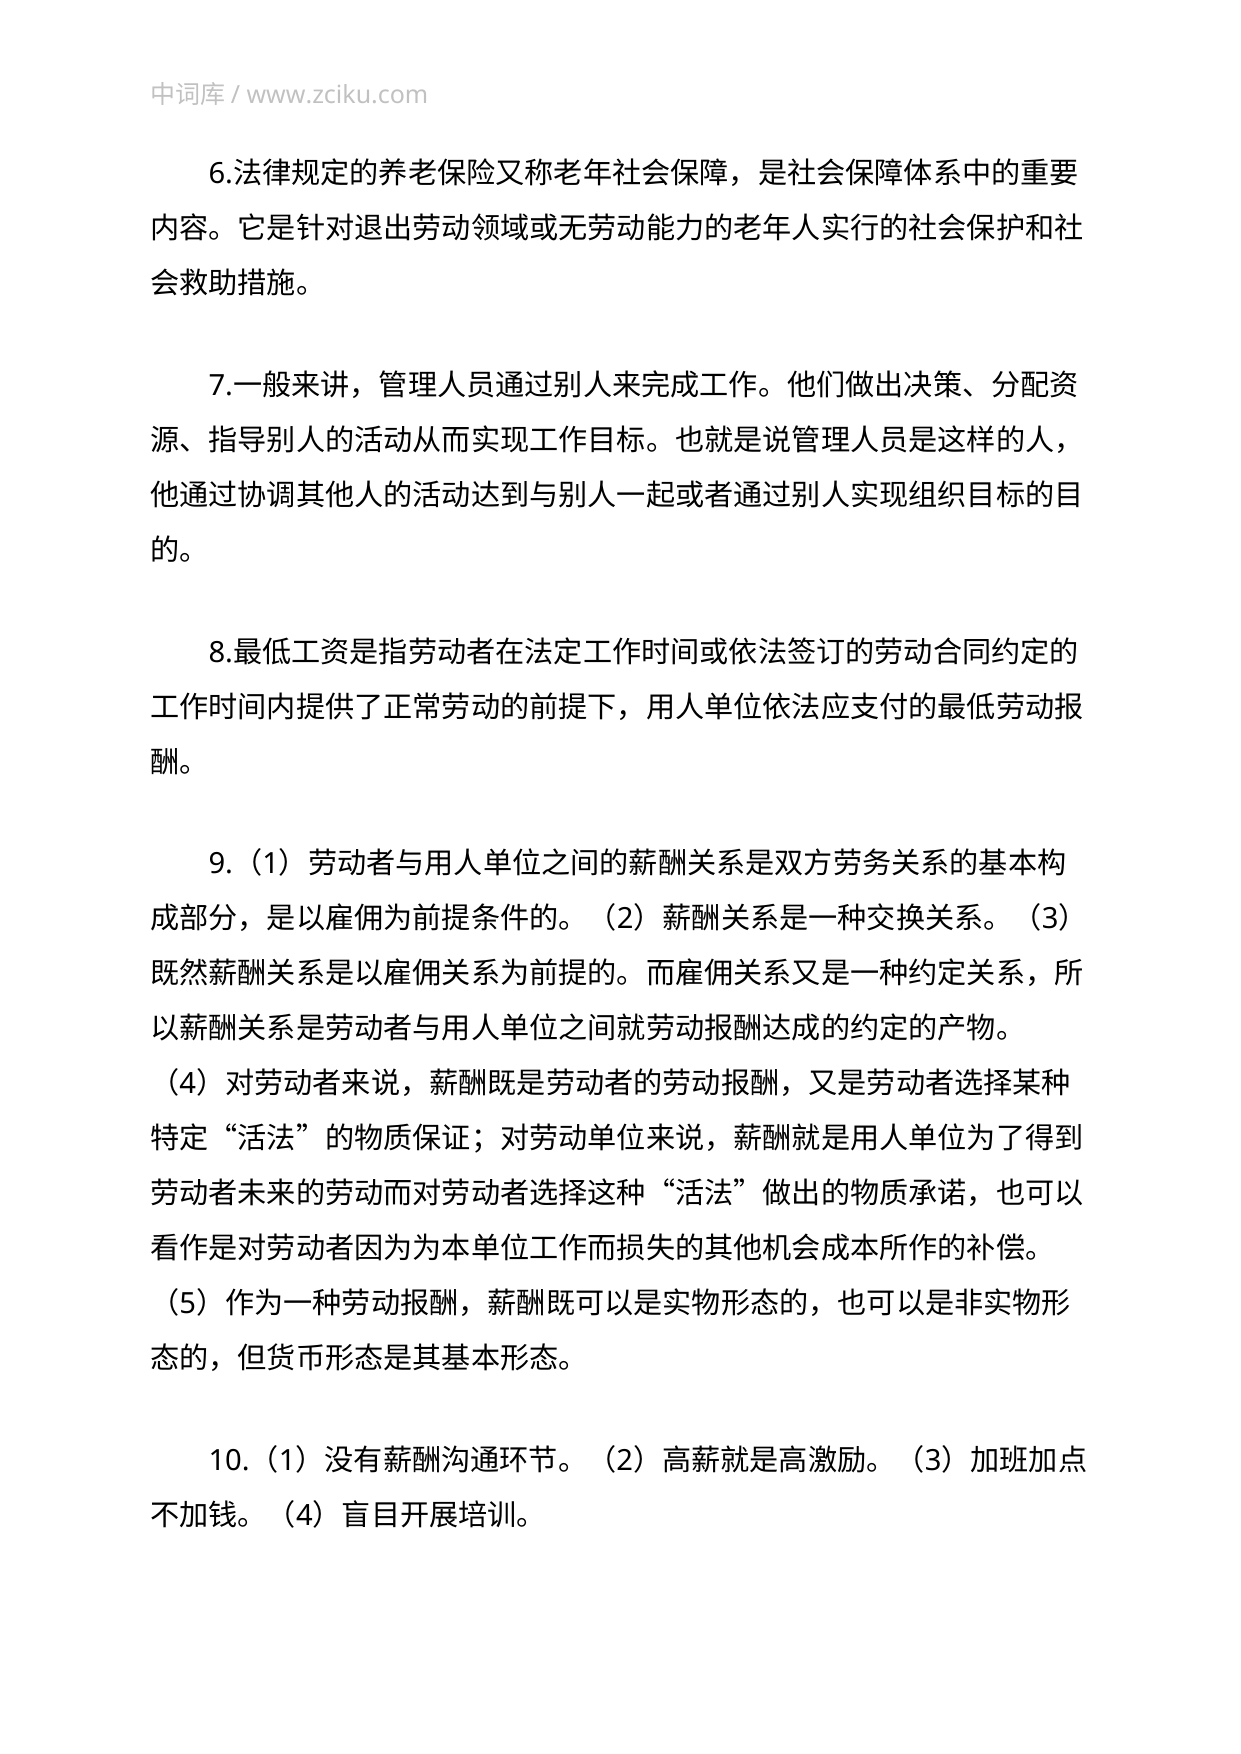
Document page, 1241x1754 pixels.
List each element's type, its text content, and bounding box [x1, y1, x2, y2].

text 8.最低工资是指劳动者在法定工作时间或依法签订的劳动合同约定的工作时间内提供了正常劳动的前提下，用人单位依法应支付的最低劳动报酬。 [150, 628, 1090, 780]
text 7.一般来讲，管理人员通过别人来完成工作。他们做出决策、分配资源、指导别人的活动从而实现工作目标。也就是说管理人员是这样的人，他通过协调其他人的活动达到与别人一起或者通过别人实现组织目标的目的。 [150, 362, 1090, 569]
text 9.（1）劳动者与用人单位之间的薪酬关系是双方劳务关系的基本构成部分，是以雇佣为前提条件的。（2）薪酬关系是一种交换关系。（3）既然薪酬关系是以雇佣关系为前提的。而雇佣关系又是一种约定关系，所以薪酬关系是劳动者与用人单位之间就劳动报酬达成的约定的产物。（4）对劳动者来说，薪酬既是劳动者的劳动报酬，又是劳动者选择某种特定“活法”的物质保证；对劳动单位来说，薪酬就是用人单位为了得到劳动者未来的劳动而对劳动者选择这种“活法”做出的物质承诺，也可以看作是对劳动者因为为本单位工作而损失的其他机会成本所作的补偿。（5）作为一种劳动报酬，薪酬既可以是实物形态的，也可以是非实物形态的，但货币形态是其基本形态。 [150, 840, 1090, 1377]
text 6.法律规定的养老保险又称老年社会保障，是社会保障体系中的重要内容。它是针对退出劳动领域或无劳动能力的老年人实行的社会保护和社会救助措施。 [150, 150, 1090, 302]
text 10.（1）没有薪酬沟通环节。（2）高薪就是高激励。（3）加班加点不加钱。（4）盲目开展培训。 [150, 1436, 1090, 1533]
